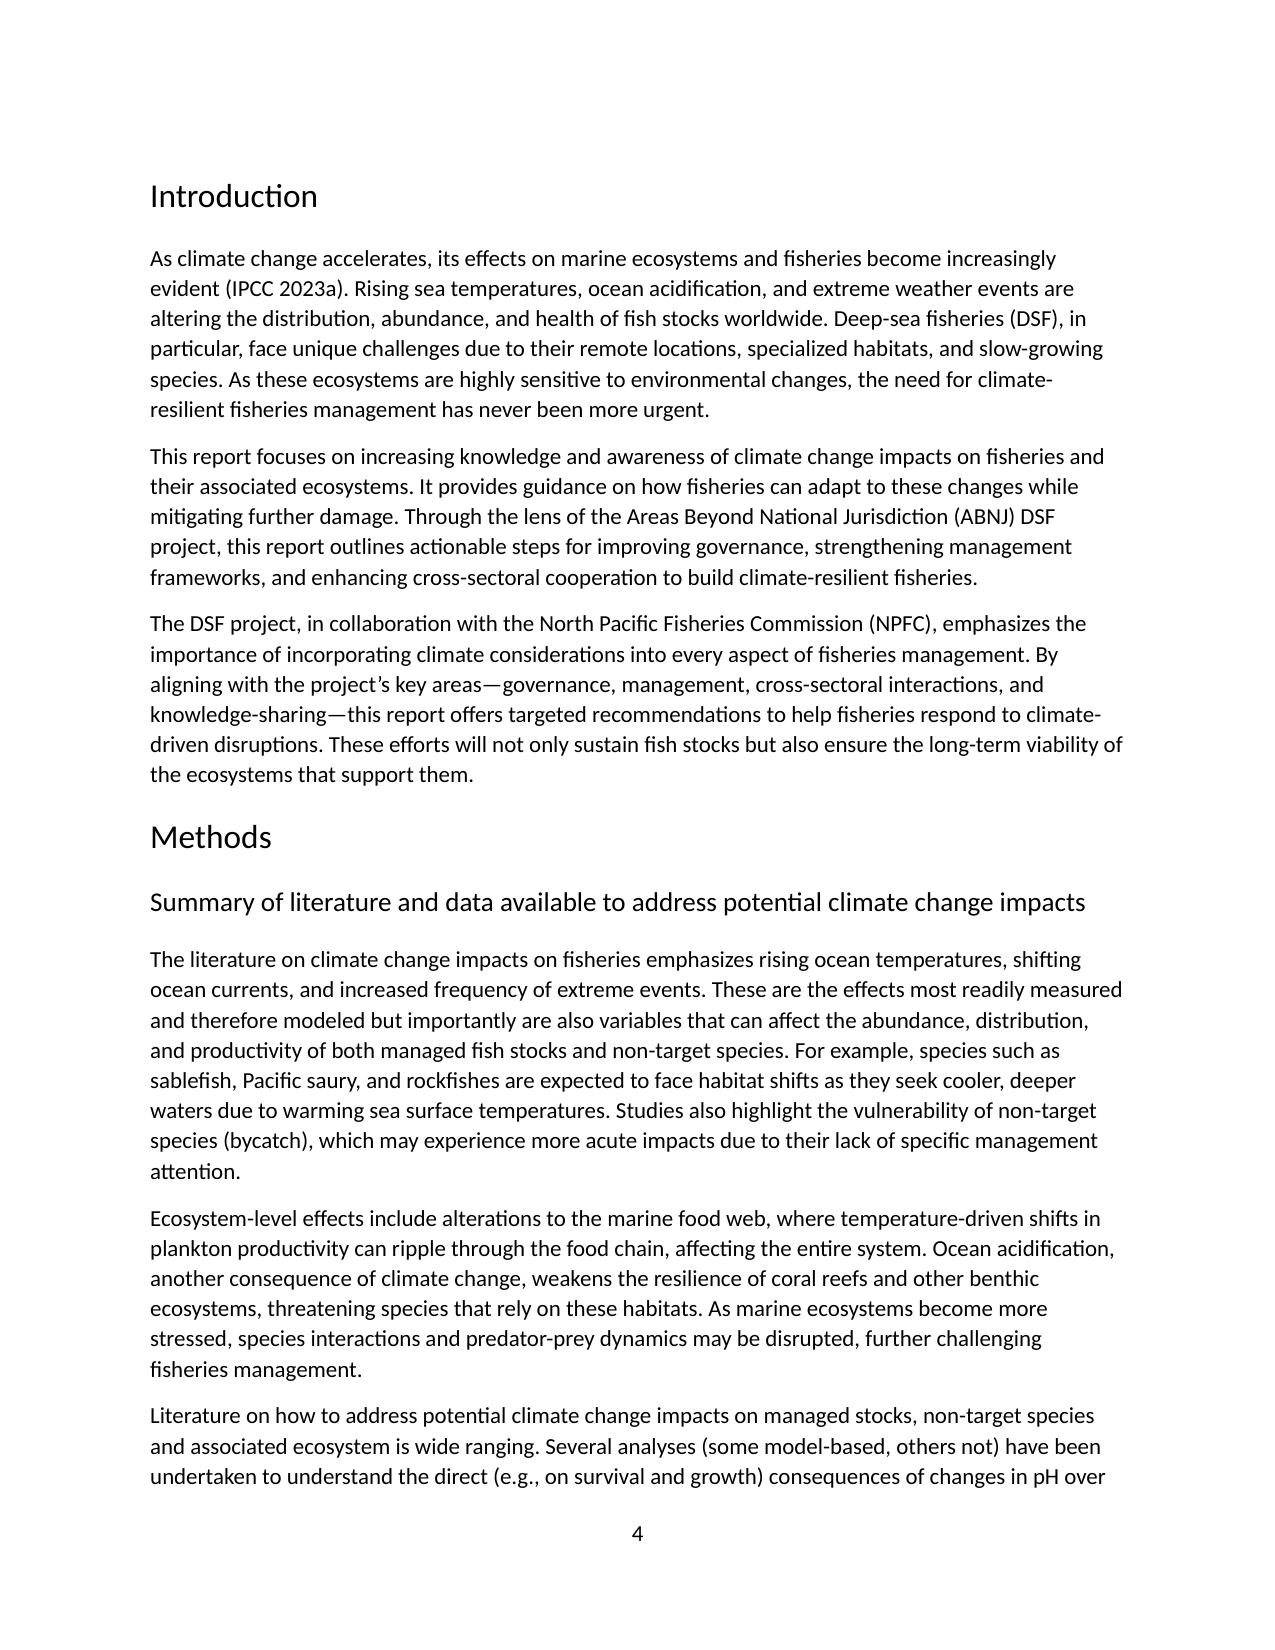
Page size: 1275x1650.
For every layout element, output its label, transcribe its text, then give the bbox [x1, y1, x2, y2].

text The DSF project, in collaboration with the North Pacific Fisheries Commission (NPFC), emphasizes the importance of incorporating climate considerations into every aspect of fisheries management. By aligning with the project’s key areas—governance, management, cross-sectoral interactions, and knowledge-sharing—this report offers targeted recommendations to help fisheries respond to climate-driven disruptions. These efforts will not only sustain fish stocks but also ensure the long-term viability of the ecosystems that support them. [150, 609, 1125, 789]
text As climate change accelerates, its effects on marine ecosystems and fisheries become increasingly evident (IPCC 2023a). Rising sea temperatures, ocean acidification, and extreme weather events are altering the distribution, abundance, and health of fish stocks worldwide. Deep-sea fisheries (DSF), in particular, face unique challenges due to their remote locations, specialized habitats, and slow-growing species. As these ecosystems are highly sensitive to environmental changes, the need for climate-resilient fisheries management has never been more urgent. [150, 244, 1125, 423]
text Ecosystem-level effects include alterations to the marine food web, where temperature-driven shifts in plankton productivity can ripple through the food chain, affecting the entire system. Ocean acidification, another consequence of climate change, weakens the resilience of coral reefs and other benthic ecosystems, threatening species that rely on these habitats. As marine ecosystems become more stressed, species interactions and predator-prey dynamics may be disrupted, further challenging fisheries management. [150, 1204, 1125, 1383]
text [150, 1402, 1125, 1490]
subtitle Summary of literature and data available to address potential climate change impacts [150, 885, 1125, 918]
text The literature on climate change impacts on fisheries emphasizes rising ocean temperatures, shifting ocean currents, and increased frequency of extreme events. These are the effects most readily measured and therefore modeled but importantly are also variables that can affect the abundance, distribution, and productivity of both managed fish stocks and non-target species. For example, species such as sablefish, Pacific saury, and rockfishes are expected to face habitat shifts as they seek cooler, deeper waters due to warming sea surface temperatures. Studies also highlight the vulnerability of non-target species (bycatch), which may experience more acute impacts due to their lack of specific management attention. [150, 945, 1125, 1185]
text This report focuses on increasing knowledge and awareness of climate change impacts on fisheries and their associated ecosystems. It provides guidance on how fisheries can adapt to these changes while mitigating further damage. Through the lens of the Areas Beyond National Jurisdiction (ABNJ) DSF project, this report outlines actionable steps for improving governance, strengthening management frameworks, and enhancing cross-sectoral cooperation to build climate-resilient fisheries. [150, 442, 1125, 591]
subtitle Introduction [150, 175, 1125, 216]
subtitle Methods [150, 816, 1125, 857]
